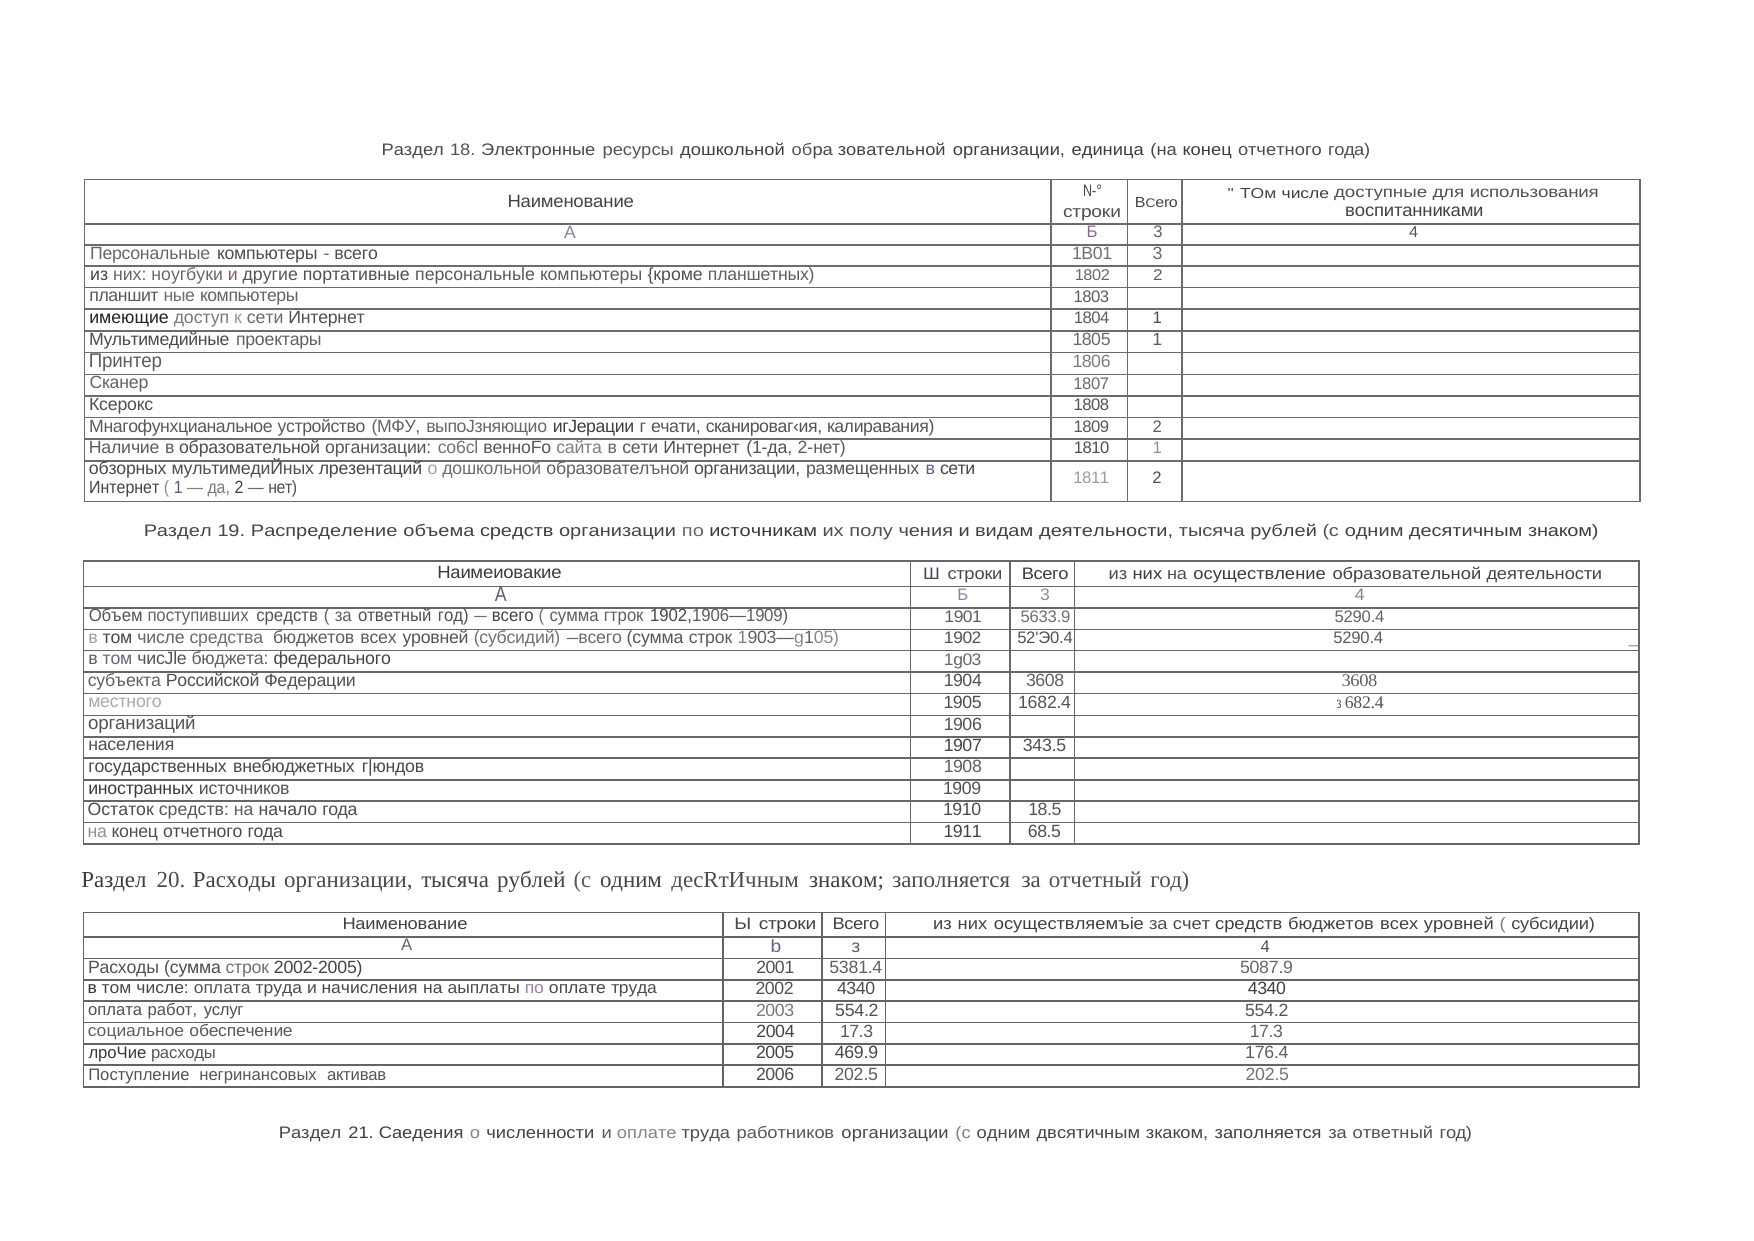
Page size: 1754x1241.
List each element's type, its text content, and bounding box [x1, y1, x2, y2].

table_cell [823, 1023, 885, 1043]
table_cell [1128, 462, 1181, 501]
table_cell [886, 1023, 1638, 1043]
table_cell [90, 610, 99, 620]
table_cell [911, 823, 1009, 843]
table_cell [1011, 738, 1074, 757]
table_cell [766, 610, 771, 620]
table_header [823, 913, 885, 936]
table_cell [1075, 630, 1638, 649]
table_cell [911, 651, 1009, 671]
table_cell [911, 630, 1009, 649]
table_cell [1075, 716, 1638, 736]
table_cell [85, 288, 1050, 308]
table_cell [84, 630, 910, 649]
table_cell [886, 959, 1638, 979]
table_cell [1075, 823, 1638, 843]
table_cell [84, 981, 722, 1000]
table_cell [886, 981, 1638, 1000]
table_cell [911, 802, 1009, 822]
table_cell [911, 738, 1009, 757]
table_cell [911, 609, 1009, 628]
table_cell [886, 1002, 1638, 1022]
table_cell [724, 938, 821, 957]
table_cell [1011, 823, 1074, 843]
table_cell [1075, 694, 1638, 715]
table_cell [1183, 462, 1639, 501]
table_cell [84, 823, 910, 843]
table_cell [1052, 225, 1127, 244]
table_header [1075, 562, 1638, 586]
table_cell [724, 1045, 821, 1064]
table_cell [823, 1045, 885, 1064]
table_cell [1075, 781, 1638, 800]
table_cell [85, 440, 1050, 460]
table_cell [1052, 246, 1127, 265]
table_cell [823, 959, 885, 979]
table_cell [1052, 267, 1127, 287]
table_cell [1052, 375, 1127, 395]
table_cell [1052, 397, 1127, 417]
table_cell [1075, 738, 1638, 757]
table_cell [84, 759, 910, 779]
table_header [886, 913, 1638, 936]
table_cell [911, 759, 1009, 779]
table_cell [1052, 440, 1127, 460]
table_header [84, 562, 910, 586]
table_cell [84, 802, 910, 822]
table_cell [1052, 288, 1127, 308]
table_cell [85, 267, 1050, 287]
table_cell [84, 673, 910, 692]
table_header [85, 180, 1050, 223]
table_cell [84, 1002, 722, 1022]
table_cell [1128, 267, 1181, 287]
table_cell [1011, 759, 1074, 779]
text Раздел 19. Распределение объема средств организации по источникам их полу чения и видам деятельности, тысяча рублей (с одним десятичным знаком) [83, 521, 1659, 540]
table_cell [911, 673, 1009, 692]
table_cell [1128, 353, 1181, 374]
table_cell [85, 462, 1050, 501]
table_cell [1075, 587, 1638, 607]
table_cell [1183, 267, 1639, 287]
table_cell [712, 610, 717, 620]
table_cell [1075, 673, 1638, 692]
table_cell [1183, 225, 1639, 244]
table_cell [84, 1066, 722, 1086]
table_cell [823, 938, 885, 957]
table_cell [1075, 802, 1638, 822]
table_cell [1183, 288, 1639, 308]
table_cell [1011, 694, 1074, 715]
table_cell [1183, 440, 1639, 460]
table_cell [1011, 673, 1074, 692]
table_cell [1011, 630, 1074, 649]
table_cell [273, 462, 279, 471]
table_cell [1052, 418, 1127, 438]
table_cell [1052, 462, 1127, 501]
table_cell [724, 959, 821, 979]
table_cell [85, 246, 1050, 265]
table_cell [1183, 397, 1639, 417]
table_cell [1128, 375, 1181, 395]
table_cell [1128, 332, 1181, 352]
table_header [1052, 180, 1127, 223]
title Раздел 20. Расходы организации, тысяча рублей (с одним десRтИчным знаком; заполняется за отчетный год) [81, 866, 1668, 892]
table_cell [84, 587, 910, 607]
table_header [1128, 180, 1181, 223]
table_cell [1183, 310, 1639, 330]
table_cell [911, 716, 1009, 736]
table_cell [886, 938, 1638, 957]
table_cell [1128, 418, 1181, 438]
text Раздел 18. Электронные ресурсы дошкольной обра зовательной организации, единица (на конец отчетного года) [83, 139, 1668, 159]
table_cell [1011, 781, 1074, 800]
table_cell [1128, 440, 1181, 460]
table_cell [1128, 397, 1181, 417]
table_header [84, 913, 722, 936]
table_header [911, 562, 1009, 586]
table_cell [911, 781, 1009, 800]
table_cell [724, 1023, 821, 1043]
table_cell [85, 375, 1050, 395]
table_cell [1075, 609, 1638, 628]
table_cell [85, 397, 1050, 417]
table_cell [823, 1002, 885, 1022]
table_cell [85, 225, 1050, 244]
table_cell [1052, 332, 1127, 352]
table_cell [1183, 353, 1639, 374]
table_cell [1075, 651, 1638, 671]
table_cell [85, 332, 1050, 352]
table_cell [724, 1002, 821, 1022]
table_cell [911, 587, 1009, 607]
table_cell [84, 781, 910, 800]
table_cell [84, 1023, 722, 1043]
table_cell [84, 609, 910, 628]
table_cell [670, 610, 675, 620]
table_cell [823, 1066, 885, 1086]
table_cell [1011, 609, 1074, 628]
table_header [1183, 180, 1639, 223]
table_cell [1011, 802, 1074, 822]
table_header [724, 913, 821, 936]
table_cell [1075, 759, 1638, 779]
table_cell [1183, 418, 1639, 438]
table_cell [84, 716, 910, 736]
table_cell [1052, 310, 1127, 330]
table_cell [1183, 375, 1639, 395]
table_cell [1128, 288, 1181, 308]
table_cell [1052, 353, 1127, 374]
text Раздел 21. Саедения о численности и оплате труда работников организации (с одним двсятичным зкаком, заполняется за ответный год) [82, 1123, 1668, 1142]
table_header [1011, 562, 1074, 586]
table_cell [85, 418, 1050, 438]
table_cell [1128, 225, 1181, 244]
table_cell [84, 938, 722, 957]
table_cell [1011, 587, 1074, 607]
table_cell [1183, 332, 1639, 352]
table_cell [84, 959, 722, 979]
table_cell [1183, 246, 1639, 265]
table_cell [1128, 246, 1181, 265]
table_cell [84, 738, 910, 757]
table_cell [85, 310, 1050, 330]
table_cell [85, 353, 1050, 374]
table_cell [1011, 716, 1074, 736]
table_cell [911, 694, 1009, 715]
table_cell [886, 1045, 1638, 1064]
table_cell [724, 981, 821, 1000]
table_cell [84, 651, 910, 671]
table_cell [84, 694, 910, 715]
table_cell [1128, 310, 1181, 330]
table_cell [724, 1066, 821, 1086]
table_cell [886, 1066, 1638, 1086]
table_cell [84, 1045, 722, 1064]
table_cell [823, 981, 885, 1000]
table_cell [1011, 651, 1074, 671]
